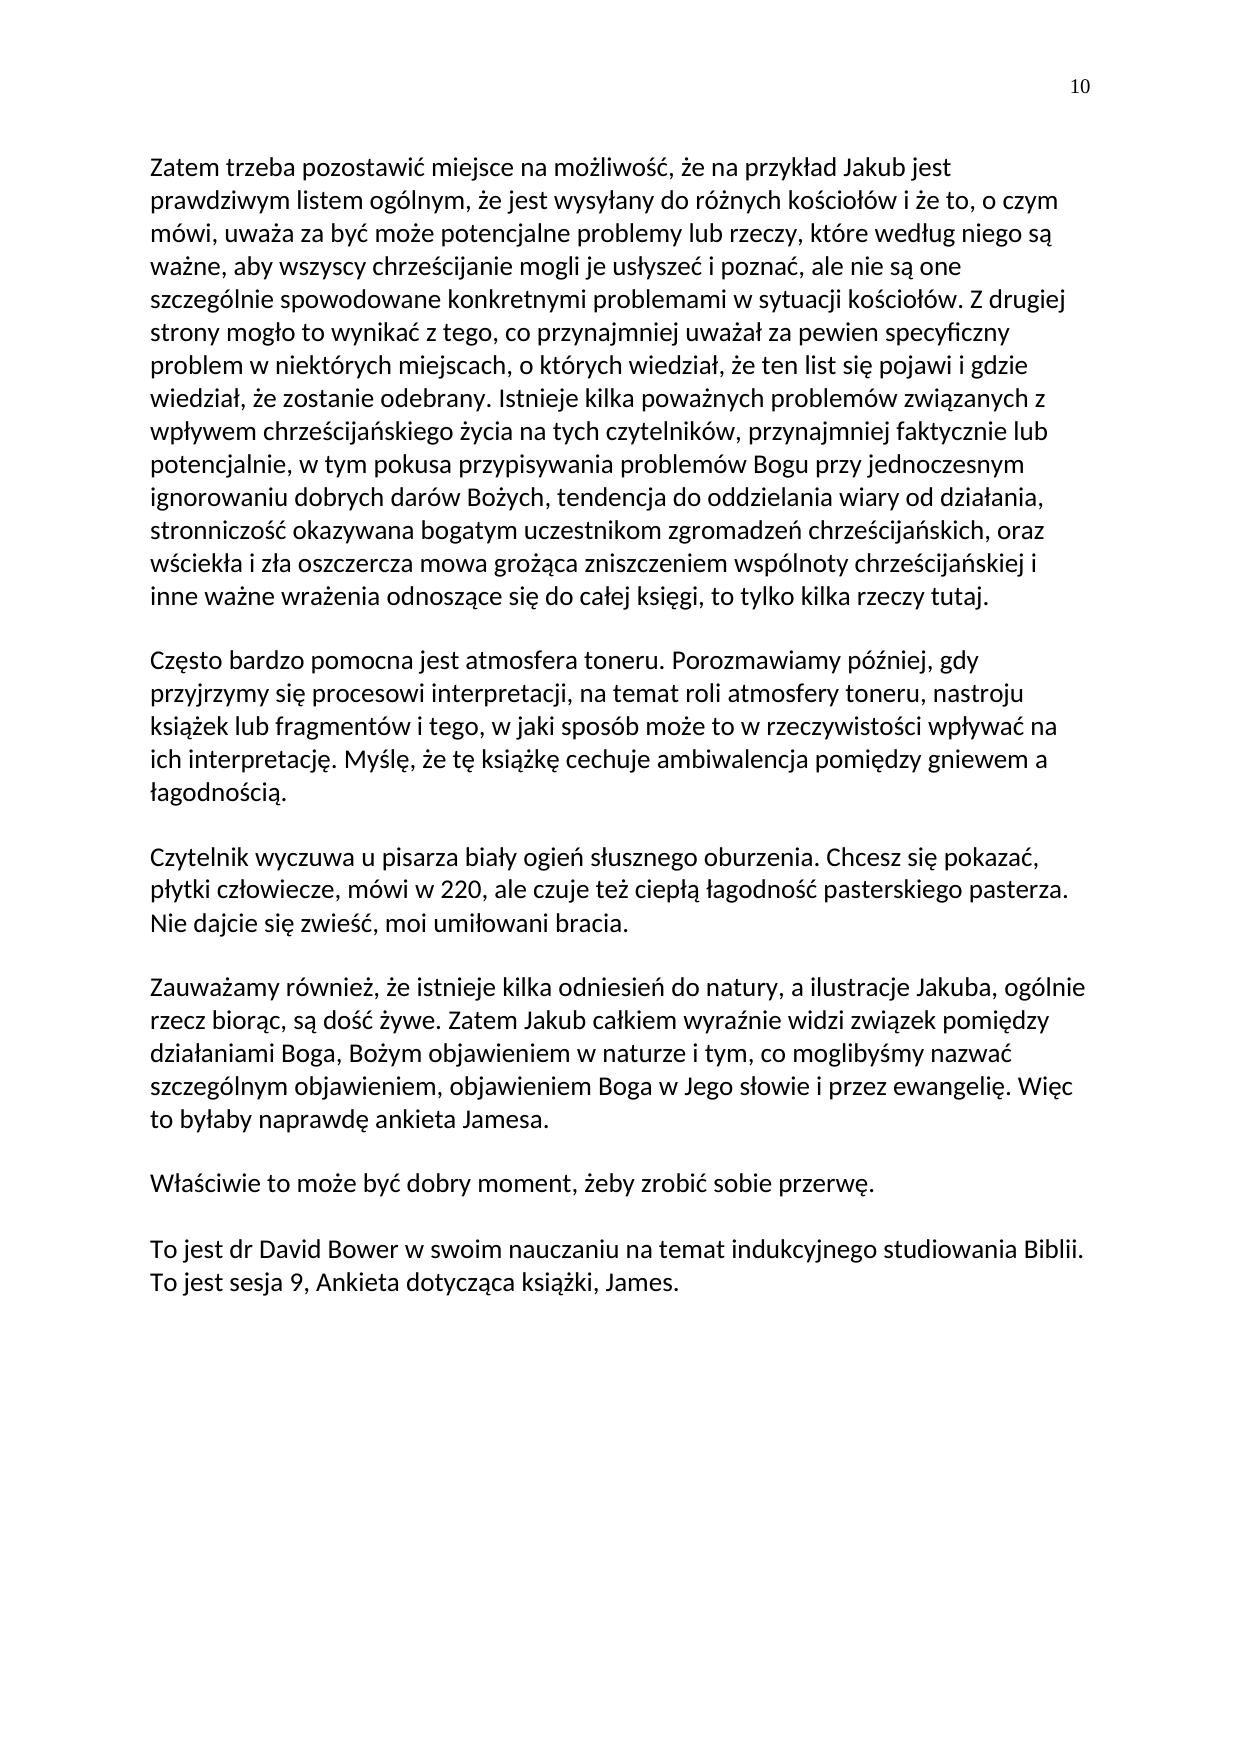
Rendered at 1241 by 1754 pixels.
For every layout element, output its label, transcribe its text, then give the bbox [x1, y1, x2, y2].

text Zauważamy również, że istnieje kilka odniesień do natury, a ilustracje Jakuba, ogólnie rzecz biorąc, są dość żywe. Zatem Jakub całkiem wyraźnie widzi związek pomiędzy działaniami Boga, Bożym objawieniem w naturze i tym, co moglibyśmy nazwać szczególnym objawieniem, objawieniem Boga w Jego słowie i przez ewangelię. Więc to byłaby naprawdę ankieta Jamesa. [150, 970, 1090, 1135]
text Zatem trzeba pozostawić miejsce na możliwość, że na przykład Jakub jest prawdziwym listem ogólnym, że jest wysyłany do różnych kościołów i że to, o czym mówi, uważa za być może potencjalne problemy lub rzeczy, które według niego są ważne, aby wszyscy chrześcijanie mogli je usłyszeć i poznać, ale nie są one szczególnie spowodowane konkretnymi problemami w sytuacji kościołów. Z drugiej strony mogło to wynikać z tego, co przynajmniej uważał za pewien specyficzny problem w niektórych miejscach, o których wiedział, że ten list się pojawi i gdzie wiedział, że zostanie odebrany. Istnieje kilka poważnych problemów związanych z wpływem chrześcijańskiego życia na tych czytelników, przynajmniej faktycznie lub potencjalnie, w tym pokusa przypisywania problemów Bogu przy jednoczesnym ignorowaniu dobrych darów Bożych, tendencja do oddzielania wiary od działania, stronniczość okazywana bogatym uczestnikom zgromadzeń chrześcijańskich, oraz wściekła i zła oszczercza mowa grożąca zniszczeniem wspólnoty chrześcijańskiej i inne ważne wrażenia odnoszące się do całej księgi, to tylko kilka rzeczy tutaj. [150, 150, 1090, 612]
text Właściwie to może być dobry moment, żeby zrobić sobie przerwę. To jest dr David Bower w swoim nauczaniu na temat indukcyjnego studiowania Biblii. To jest sesja 9, Ankieta dotycząca książki, James. [150, 1166, 1090, 1298]
text Często bardzo pomocna jest atmosfera toneru. Porozmawiamy później, gdy przyjrzymy się procesowi interpretacji, na temat roli atmosfery toneru, nastroju książek lub fragmentów i tego, w jaki sposób może to w rzeczywistości wpływać na ich interpretację. Myślę, że tę książkę cechuje ambiwalencja pomiędzy gniewem a łagodnością. [150, 643, 1090, 808]
text Czytelnik wyczuwa u pisarza biały ogień słusznego oburzenia. Chcesz się pokazać, płytki człowiecze, mówi w 220, ale czuje też ciepłą łagodność pasterskiego pasterza. Nie dajcie się zwieść, moi umiłowani bracia. [150, 840, 1090, 939]
